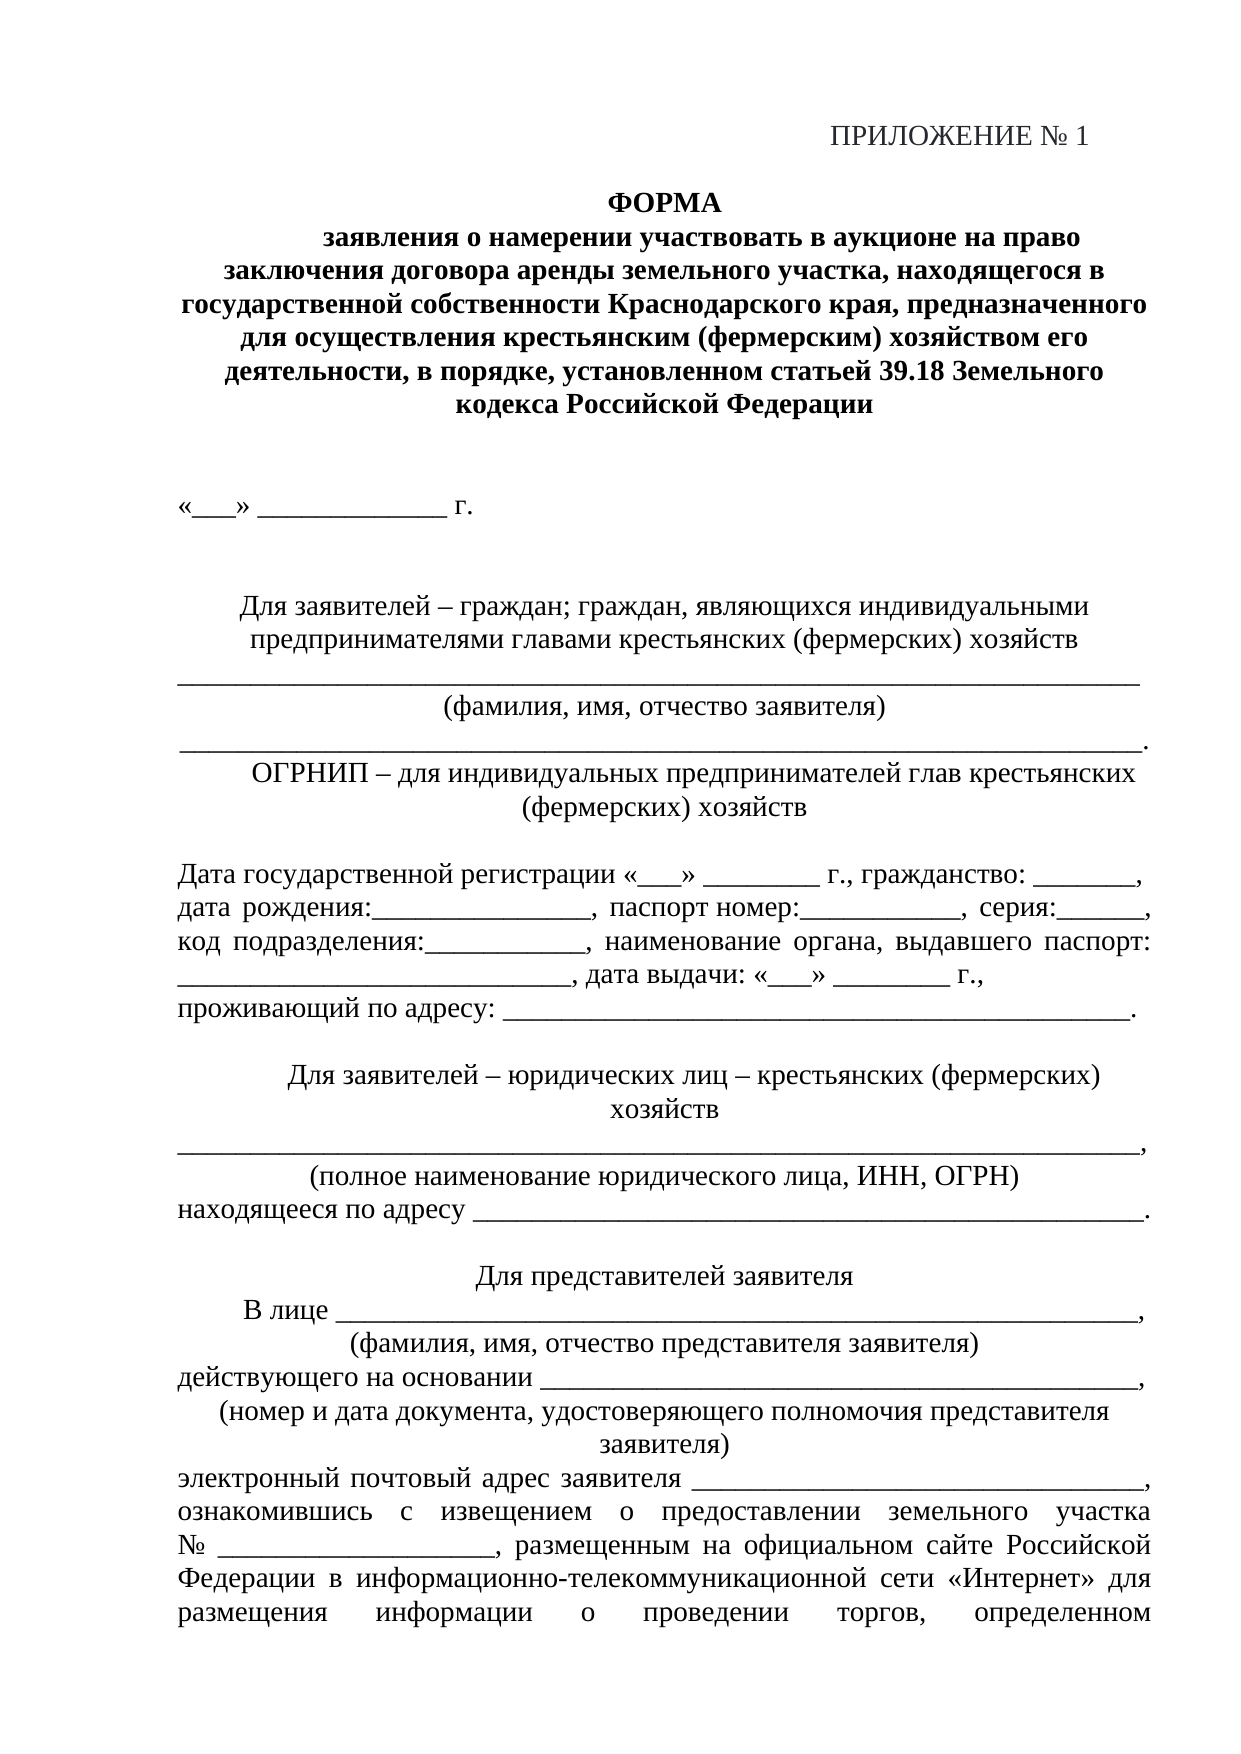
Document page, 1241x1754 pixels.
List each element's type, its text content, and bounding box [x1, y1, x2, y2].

text __________________________________________________________________, [177, 1124, 1152, 1158]
text ФОРМА [177, 185, 1152, 219]
text ПРИЛОЖЕНИЕ № 1 [768, 118, 1152, 152]
text дата рождения:_______________, паспорт номер:___________, серия:______, код подразделения:___________, наименование органа, выдавшего паспорт: ___________________________, дата выдачи: «___» ________ г., [177, 889, 1152, 990]
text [177, 1460, 1152, 1627]
text (фамилия, имя, отчество заявителя) __________________________________________________________________. [177, 688, 1152, 755]
text (полное наименование юридического лица, ИНН, ОГРН) [177, 1158, 1152, 1191]
text __________________________________________________________________ [177, 655, 1152, 688]
text Дата государственной регистрации «___» ________ г., гражданство: _______, [177, 856, 1152, 889]
text «___» _____________ г. [177, 487, 1152, 521]
text Для заявителей – юридических лиц – крестьянских (фермерских) хозяйств [177, 1057, 1152, 1124]
text заявления о намерении участвовать в аукционе на право заключения договора аренды земельного участка, находящегося в государственной собственности Краснодарского края, предназначенного для осуществления крестьянским (фермерским) хозяйством его деятельности, в порядке, установленном статьей 39.18 Земельного кодекса Российской Федерации [177, 219, 1152, 420]
text проживающий по адресу: ___________________________________________. [177, 990, 1152, 1024]
text Для представителей заявителя [177, 1258, 1152, 1292]
text находящееся по адресу ______________________________________________. [177, 1191, 1152, 1225]
text действующего на основании _________________________________________, [177, 1359, 1152, 1393]
text Для заявителей – граждан; граждан, являющихся индивидуальными предпринимателями главами крестьянских (фермерских) хозяйств [177, 588, 1152, 655]
text (номер и дата документа, удостоверяющего полномочия представителя заявителя) [177, 1393, 1152, 1460]
text ОГРНИП – для индивидуальных предпринимателей глав крестьянских (фермерских) хозяйств [177, 755, 1152, 822]
text В лице _______________________________________________________, (фамилия, имя, отчество представителя заявителя) [177, 1292, 1152, 1359]
